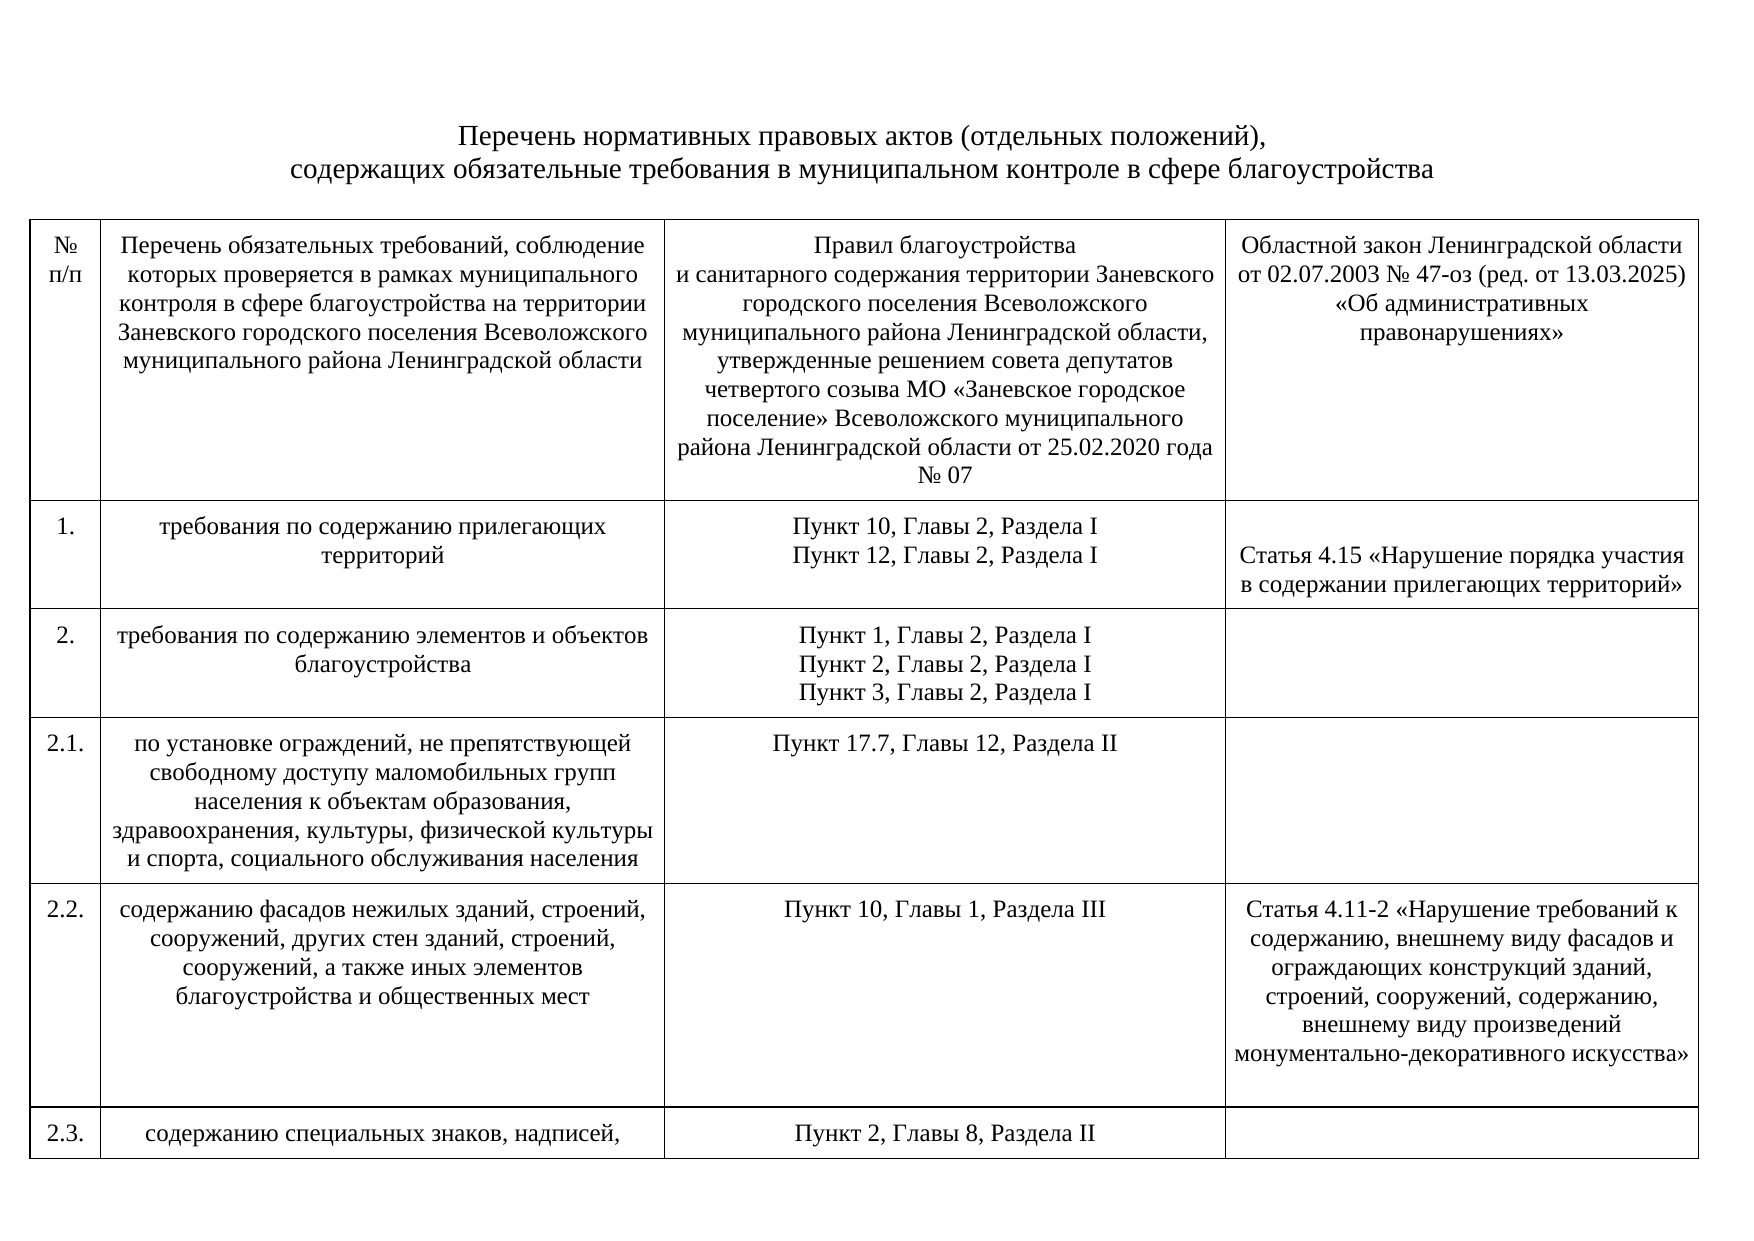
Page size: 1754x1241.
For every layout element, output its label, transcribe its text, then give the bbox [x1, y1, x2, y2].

text Перечень нормативных правовых актов (отдельных положений), [29, 118, 1695, 152]
table_cell Пункт 1, Главы 2, Раздела I Пункт 2, Главы 2, Раздела I Пункт 3, Главы 2, Раздела I [665, 609, 1225, 717]
table_header Правил благоустройства и санитарного содержания территории Заневского городского поселения Всеволожского муниципального района Ленинградской области, утвержденные решением совета депутатов четвертого созыва МО «Заневское городское поселение» Всеволожского муниципального района Ленинградской области от 25.02.2020 года № 07 [665, 220, 1225, 500]
table_header № п/п [31, 220, 100, 500]
table_cell требования по содержанию элементов и объектов благоустройства [101, 609, 664, 717]
table_cell Пункт 10, Главы 2, Раздела I Пункт 12, Главы 2, Раздела I [665, 501, 1225, 608]
table_cell [1226, 1108, 1698, 1157]
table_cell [665, 1108, 1225, 1157]
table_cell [101, 1108, 664, 1157]
table_cell по установке ограждений, не препятствующей свободному доступу маломобильных групп населения к объектам образования, здравоохранения, культуры, физической культуры и спорта, социального обслуживания населения [101, 718, 664, 883]
table_cell 2.3. [31, 1108, 100, 1157]
table_cell 2.2. [31, 884, 100, 1106]
table_cell Статья 4.11-2 «Нарушение требований к содержанию, внешнему виду фасадов и ограждающих конструкций зданий, строений, сооружений, содержанию, внешнему виду произведений монументально-декоративного искусства» [1226, 884, 1698, 1106]
table_cell требования по содержанию прилегающих территорий [101, 501, 664, 608]
table_cell [1226, 718, 1698, 883]
table_cell 2. [31, 609, 100, 717]
table_header Перечень обязательных требований, соблюдение которых проверяется в рамках муниципального контроля в сфере благоустройства на территории Заневского городского поселения Всеволожского муниципального района Ленинградской области [101, 220, 664, 500]
table_cell содержанию фасадов нежилых зданий, строений, сооружений, других стен зданий, строений, сооружений, а также иных элементов благоустройства и общественных мест [101, 884, 664, 1106]
text содержащих обязательные требования в муниципальном контроле в сфере благоустройства [29, 152, 1695, 185]
table_cell Пункт 10, Главы 1, Раздела III [665, 884, 1225, 1106]
table_cell [1226, 609, 1698, 717]
table_cell Пункт 17.7, Главы 12, Раздела II [665, 718, 1225, 883]
table_cell Статья 4.15 «Нарушение порядка участия в содержании прилегающих территорий» [1226, 501, 1698, 608]
table_cell 1. [31, 501, 100, 608]
table_cell 2.1. [31, 718, 100, 883]
table_header Областной закон Ленинградской области от 02.07.2003 № 47-оз (ред. от 13.03.2025) «Об административных правонарушениях» [1226, 220, 1698, 500]
